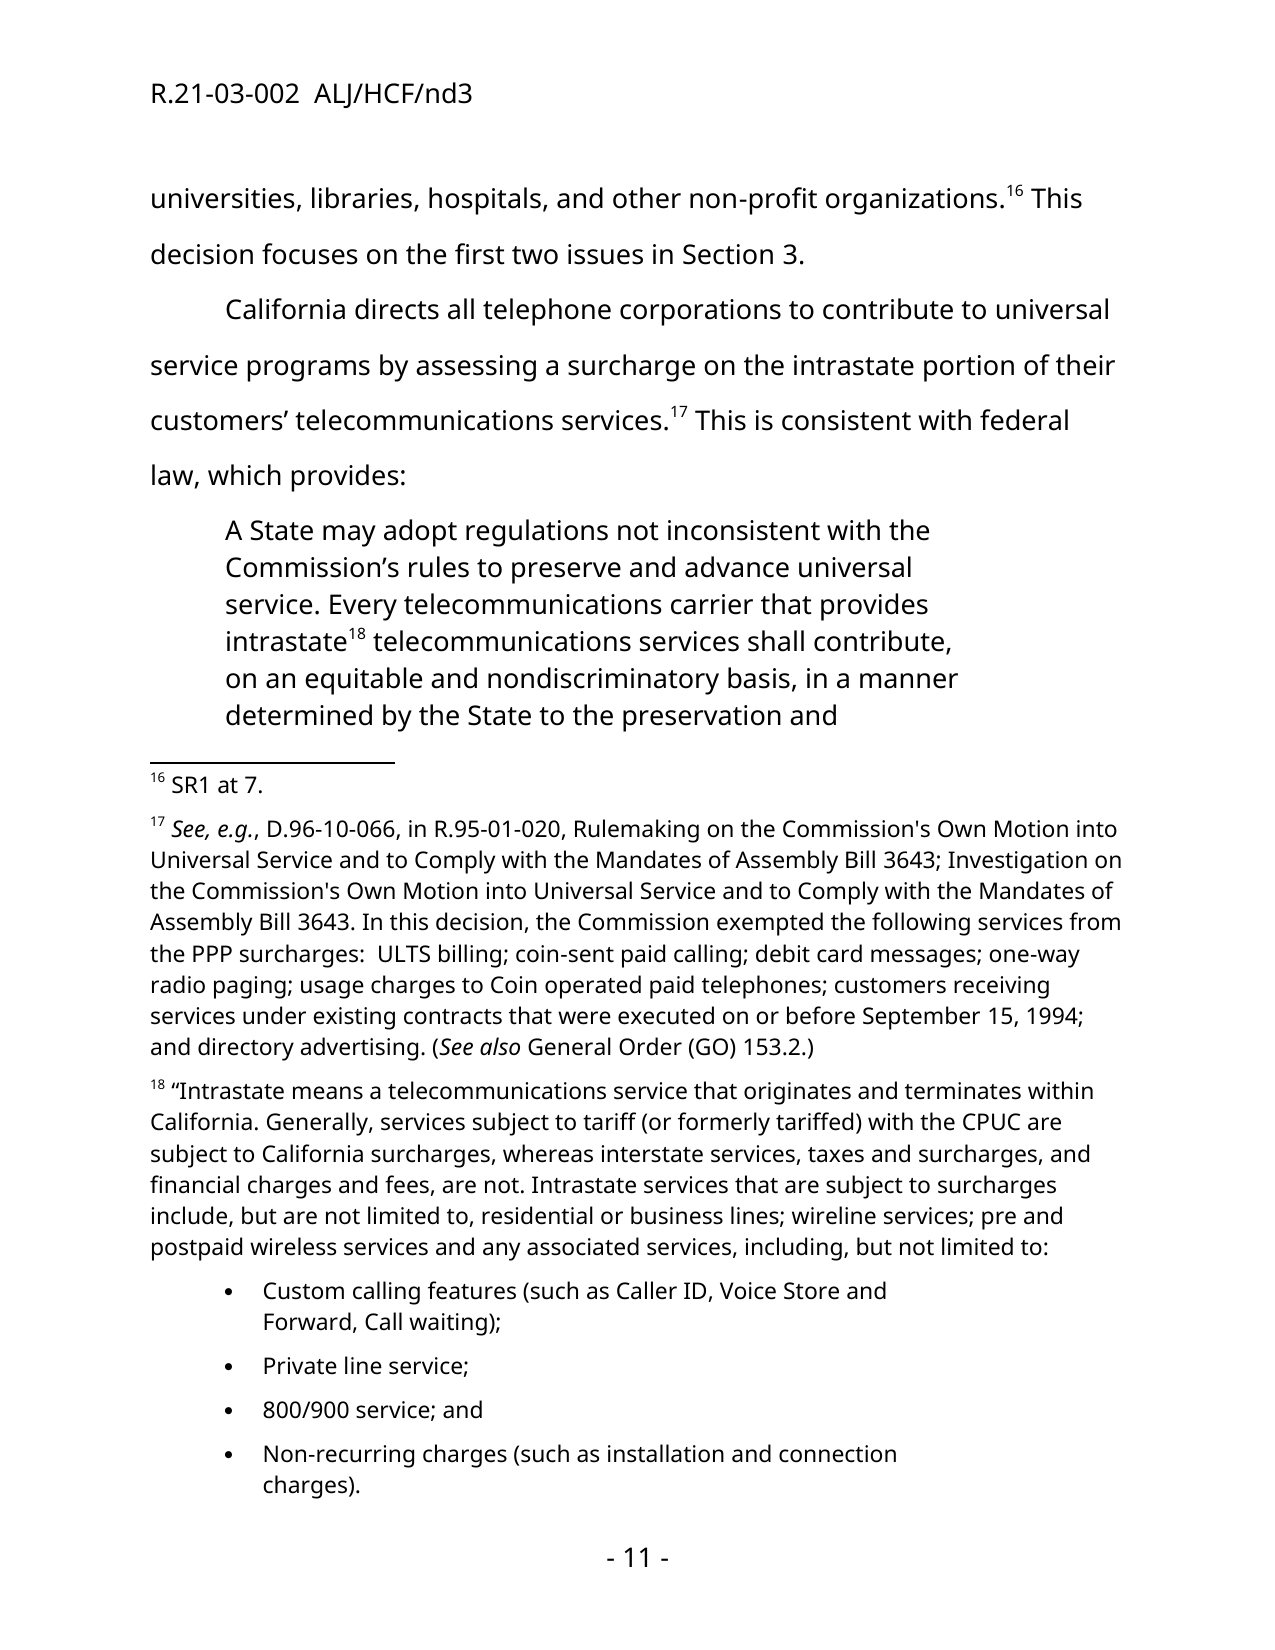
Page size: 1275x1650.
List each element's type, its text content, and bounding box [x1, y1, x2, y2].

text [150, 180, 1125, 272]
text A State may adopt regulations not inconsistent with the Commission’s rules to preserve and advance universal service. Every telecommunications carrier that provides intrastate telecommunications services shall contribute, on an equitable and nondiscriminatory basis, in a manner determined by the State to the preservation and advancement of universal service in that State. A State may adopt regulations to provide for additional definitions and standards to preserve and advance universal service within that State only to the extent that such regulations adopt additional specific, predictable, and sufficient mechanisms to support such definitions or standards that do not rely on or burden Federal universal service support mechanisms. [225, 512, 975, 733]
text California directs all telephone corporations to contribute to universal service programs by assessing a surcharge on the intrastate portion of their customers’ telecommunications services. This is consistent with federal law, which provides: [150, 291, 1125, 493]
